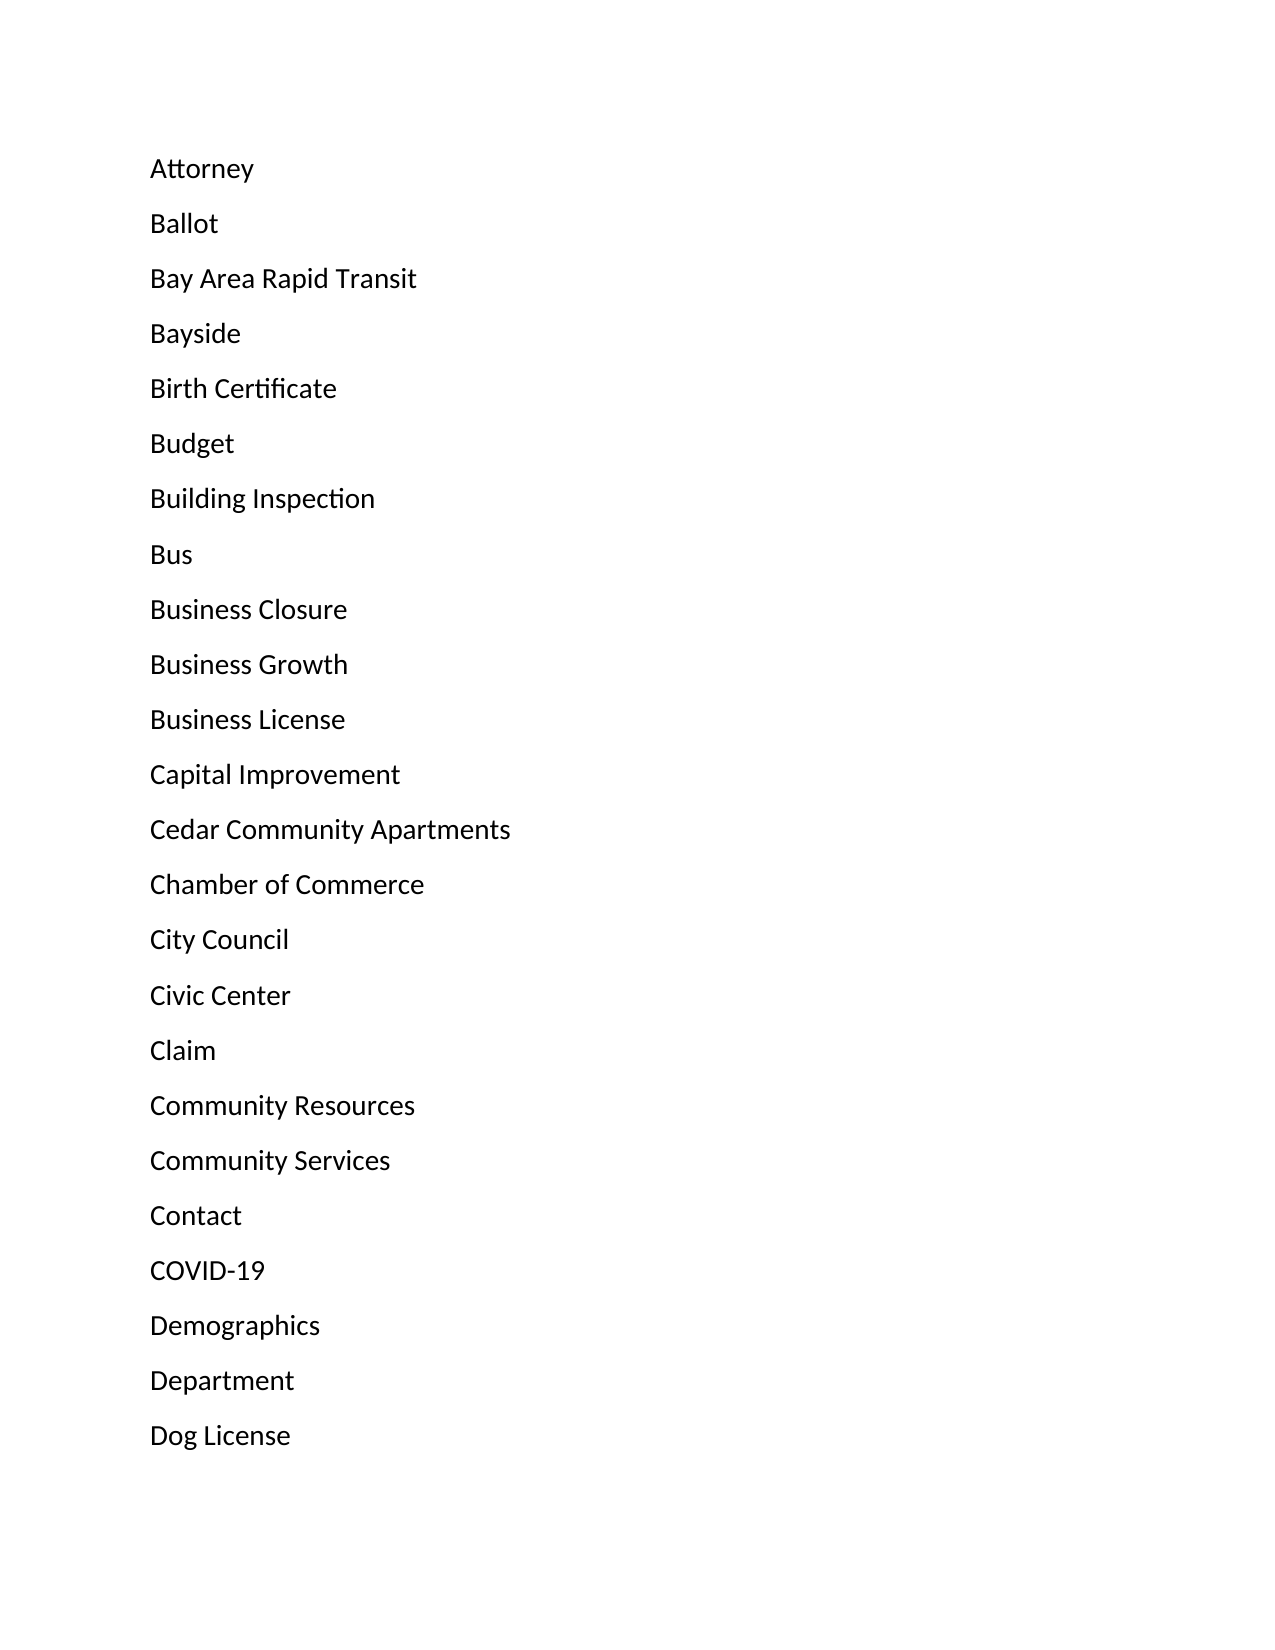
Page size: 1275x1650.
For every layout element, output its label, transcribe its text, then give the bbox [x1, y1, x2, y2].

text Contact [150, 1197, 1125, 1233]
text Attorney [150, 150, 1125, 186]
text Ballot [150, 205, 1125, 241]
text Department [150, 1362, 1125, 1398]
text Civic Center [150, 977, 1125, 1012]
text Demographics [150, 1307, 1125, 1343]
text City Council [150, 921, 1125, 957]
text Bayside [150, 315, 1125, 351]
text Cedar Community Apartments [150, 811, 1125, 847]
text Community Resources [150, 1087, 1125, 1122]
text Business Closure [150, 591, 1125, 626]
text Building Inspection [150, 481, 1125, 516]
text Birth Certificate [150, 370, 1125, 406]
text COVID-19 [150, 1252, 1125, 1288]
text Dog License [150, 1417, 1125, 1453]
text Budget [150, 426, 1125, 461]
text Bay Area Rapid Transit [150, 260, 1125, 296]
text Bus [150, 536, 1125, 571]
text Business License [150, 701, 1125, 737]
text Capital Improvement [150, 756, 1125, 792]
text Claim [150, 1032, 1125, 1067]
text Community Services [150, 1142, 1125, 1177]
text Chamber of Commerce [150, 866, 1125, 902]
text Business Growth [150, 646, 1125, 682]
